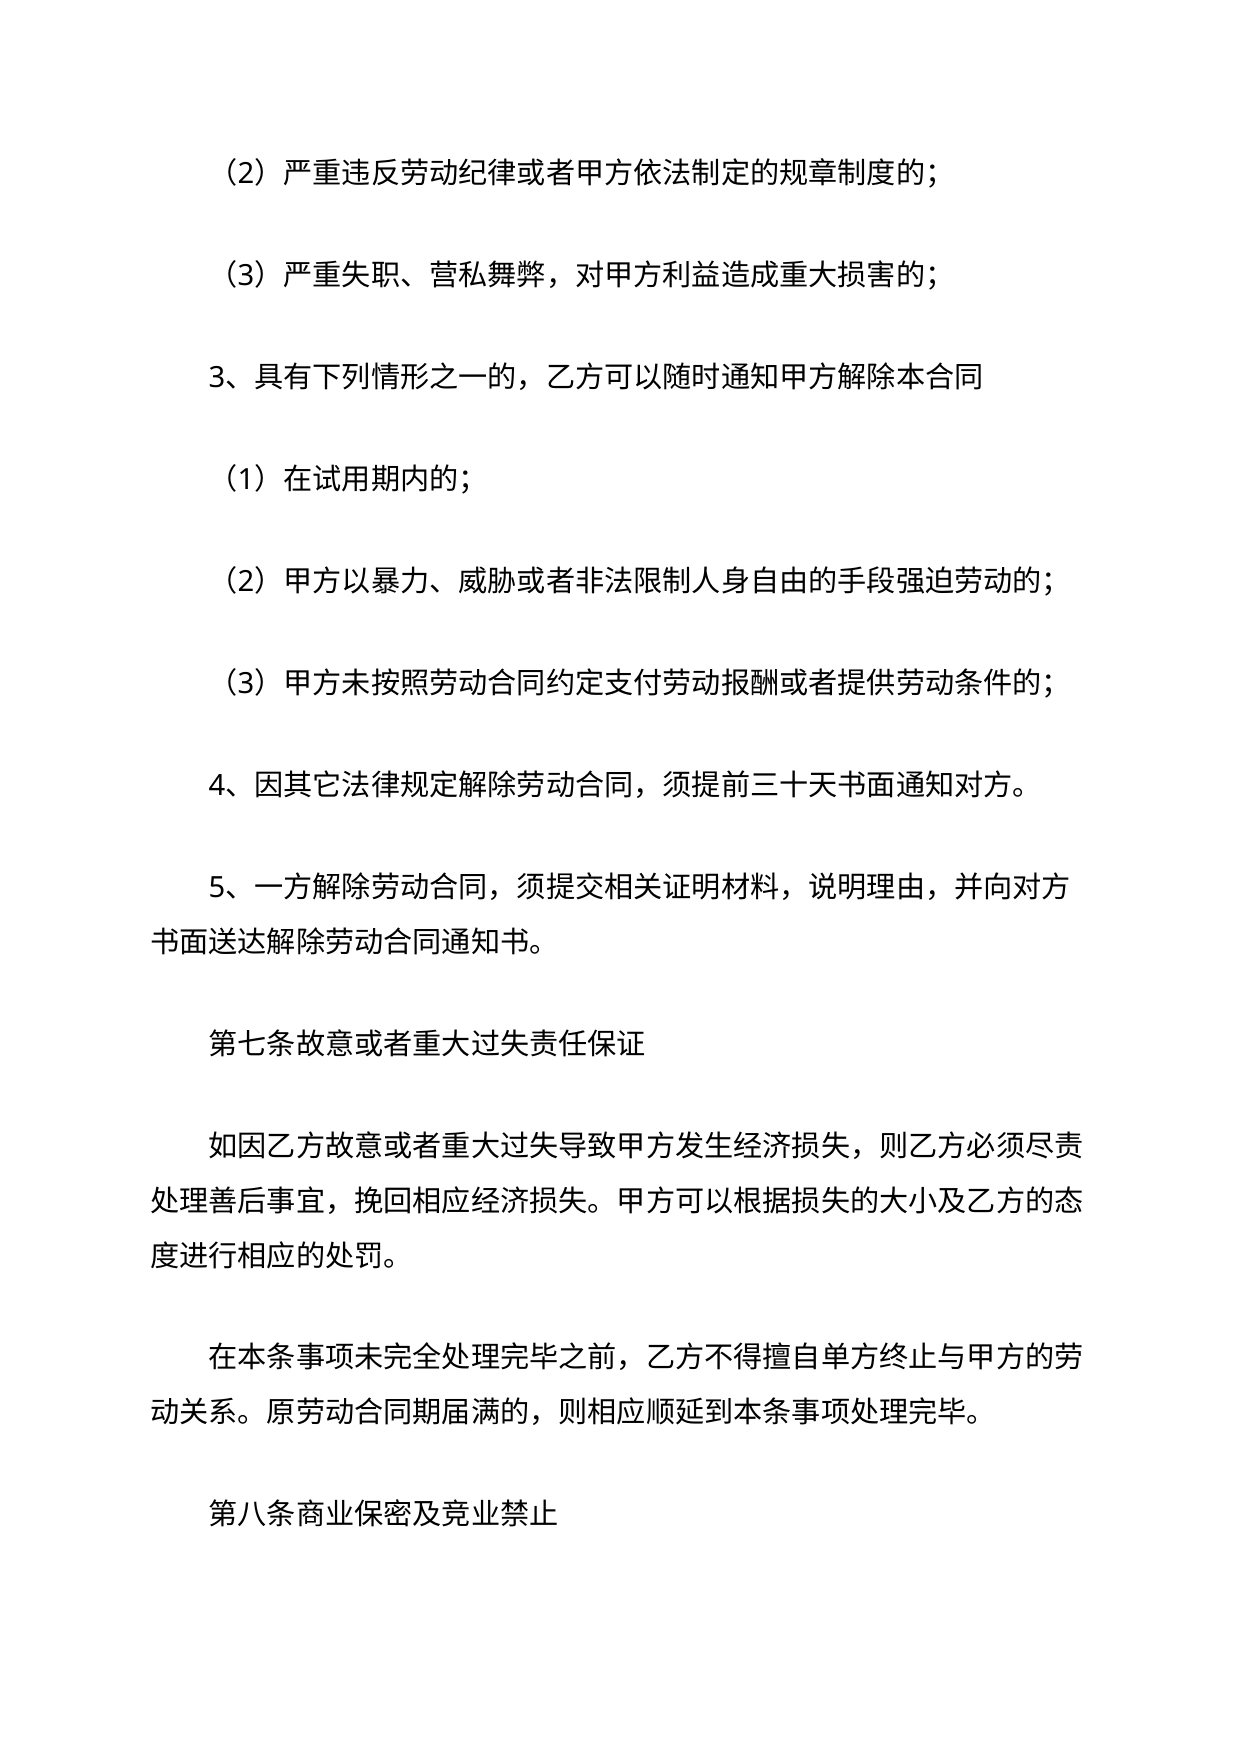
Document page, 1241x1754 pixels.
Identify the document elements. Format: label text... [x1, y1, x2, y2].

text 第八条商业保密及竞业禁止 [150, 1491, 1090, 1533]
text 在本条事项未完全处理完毕之前，乙方不得擅自单方终止与甲方的劳动关系。原劳动合同期届满的，则相应顺延到本条事项处理完毕。 [150, 1334, 1090, 1431]
text （1）在试用期内的； [150, 456, 1090, 498]
text 如因乙方故意或者重大过失导致甲方发生经济损失，则乙方必须尽责处理善后事宜，挽回相应经济损失。甲方可以根据损失的大小及乙方的态度进行相应的处罚。 [150, 1122, 1090, 1274]
text 4、因其它法律规定解除劳动合同，须提前三十天书面通知对方。 [150, 762, 1090, 804]
text （2）甲方以暴力、威胁或者非法限制人身自由的手段强迫劳动的； [150, 558, 1090, 600]
text （3）严重失职、营私舞弊，对甲方利益造成重大损害的； [150, 252, 1090, 294]
text （3）甲方未按照劳动合同约定支付劳动报酬或者提供劳动条件的； [150, 660, 1090, 702]
text 第七条故意或者重大过失责任保证 [150, 1021, 1090, 1063]
text 3、具有下列情形之一的，乙方可以随时通知甲方解除本合同 [150, 354, 1090, 396]
text （2）严重违反劳动纪律或者甲方依法制定的规章制度的； [150, 150, 1090, 192]
text 5、一方解除劳动合同，须提交相关证明材料，说明理由，并向对方书面送达解除劳动合同通知书。 [150, 864, 1090, 961]
